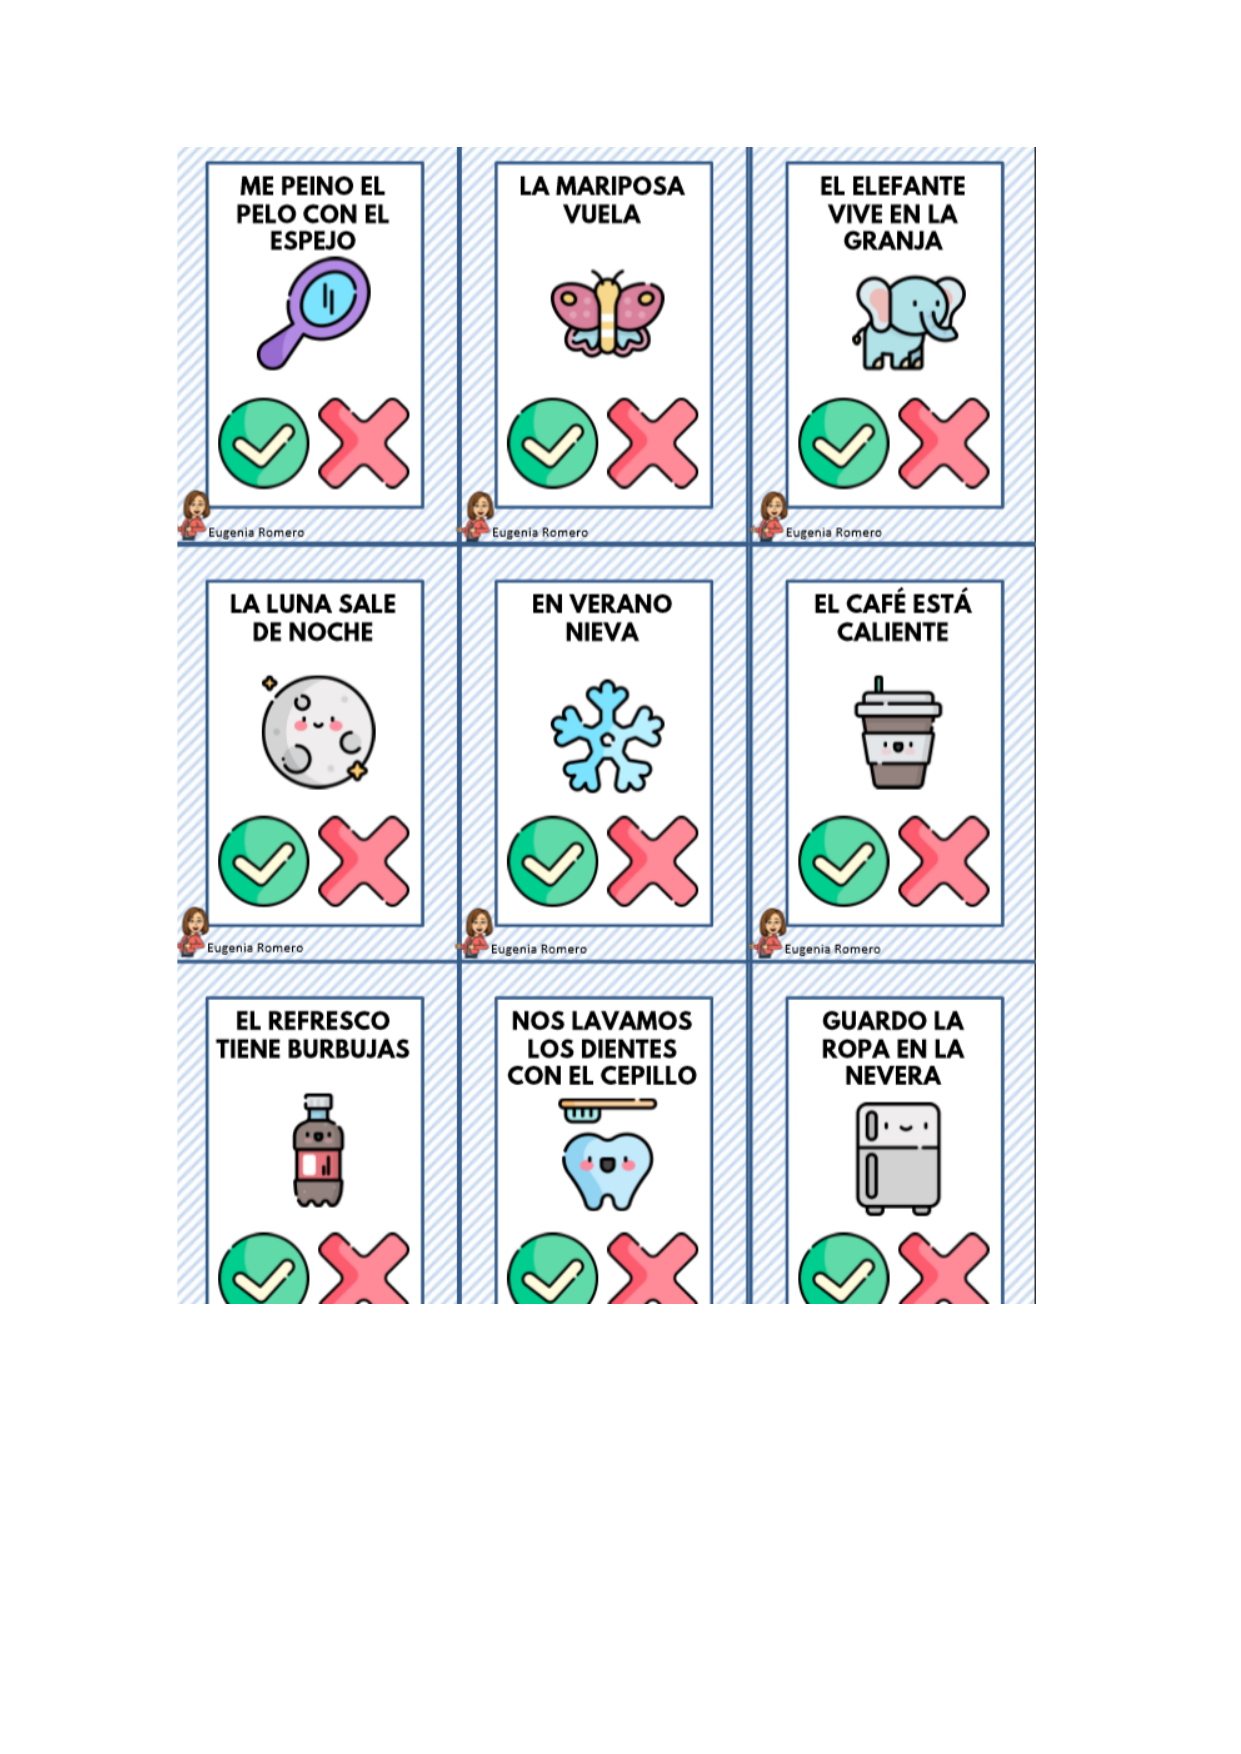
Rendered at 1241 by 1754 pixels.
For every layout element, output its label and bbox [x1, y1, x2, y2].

picture [177, 147, 1046, 1304]
